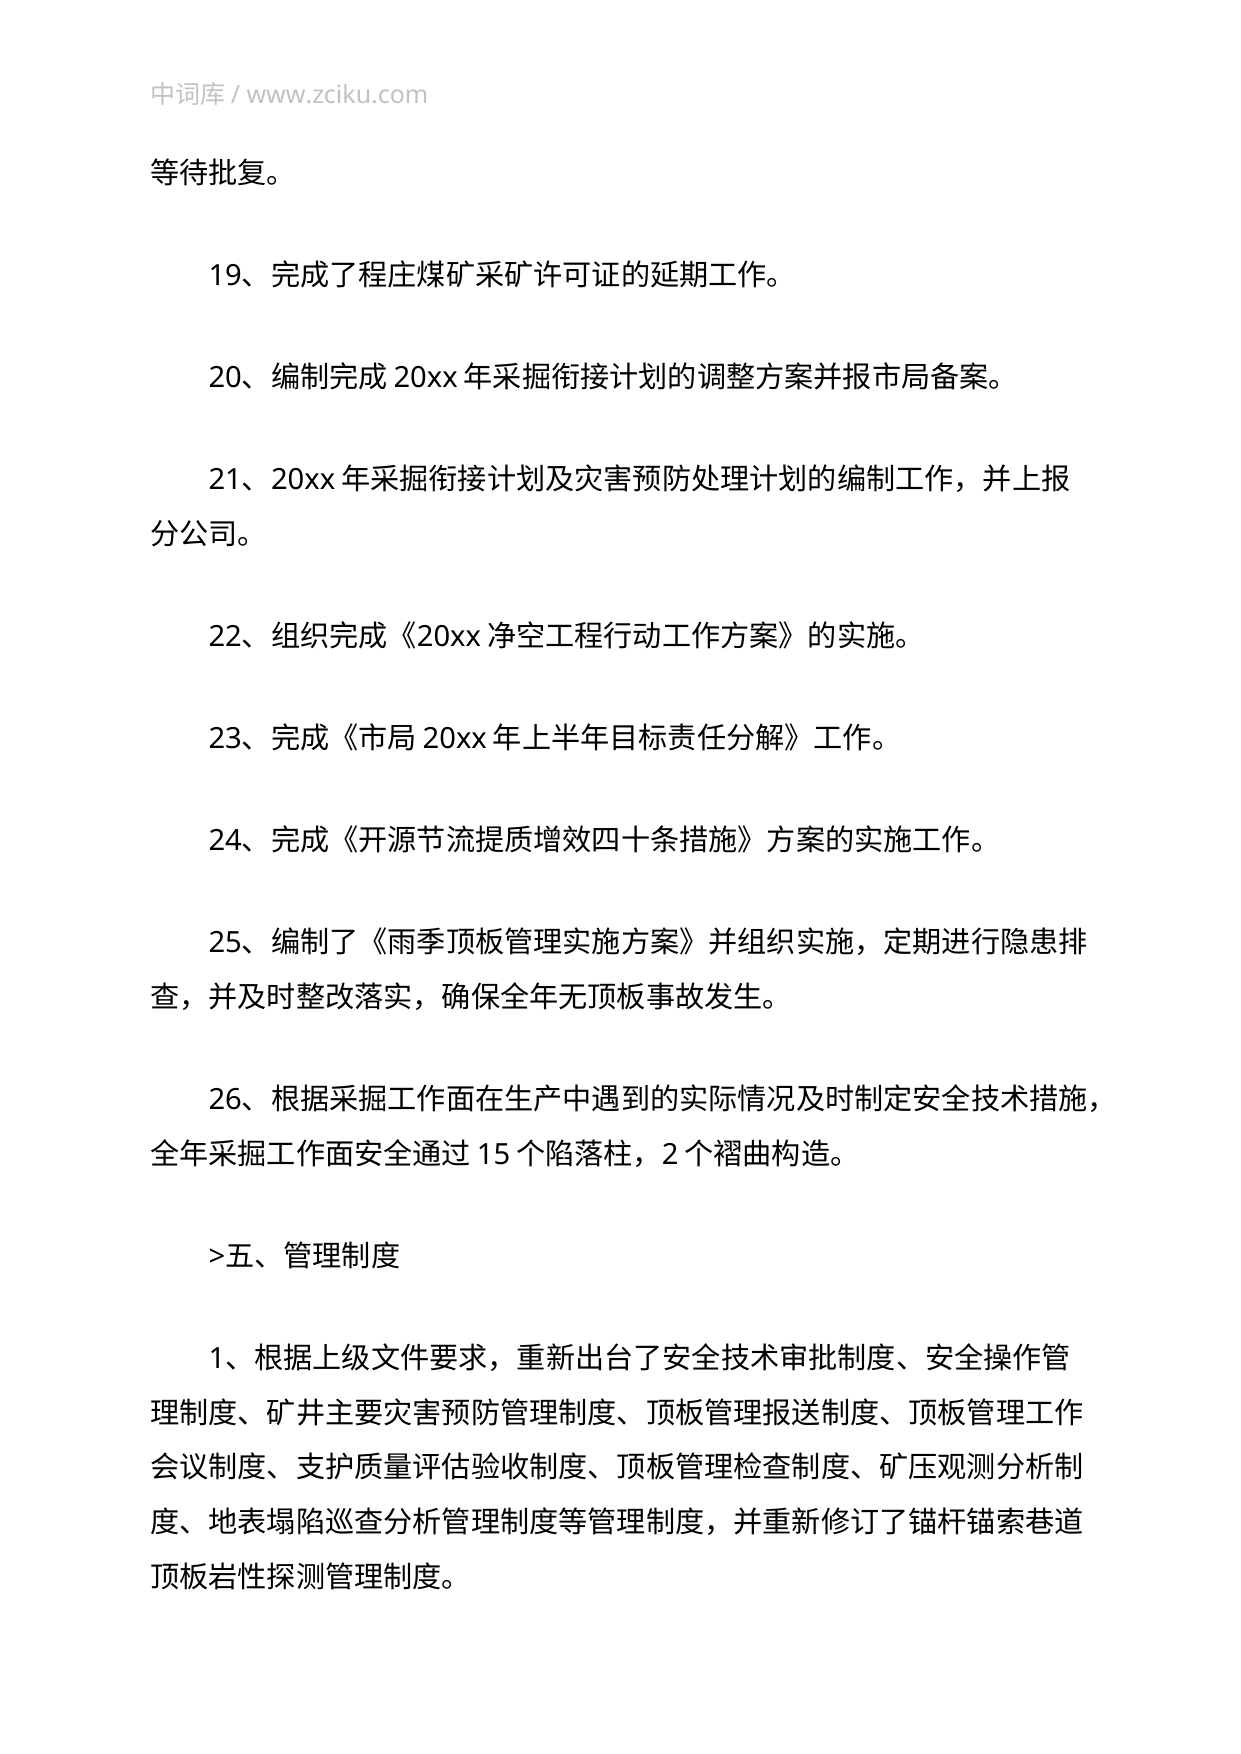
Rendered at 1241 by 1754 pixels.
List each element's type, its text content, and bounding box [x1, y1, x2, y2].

text >五、管理制度 [150, 1232, 1090, 1274]
text 19、完成了程庄煤矿采矿许可证的延期工作。 [150, 252, 1090, 294]
text 20、编制完成20xx年采掘衔接计划的调整方案并报市局备案。 [150, 354, 1090, 396]
text 23、完成《市局20xx年上半年目标责任分解》工作。 [150, 714, 1090, 757]
text 22、组织完成《20xx净空工程行动工作方案》的实施。 [150, 612, 1090, 655]
text 1、根据上级文件要求，重新出台了安全技术审批制度、安全操作管理制度、矿井主要灾害预防管理制度、顶板管理报送制度、顶板管理工作会议制度、支护质量评估验收制度、顶板管理检查制度、矿压观测分析制度、地表塌陷巡查分析管理制度等管理制度，并重新修订了锚杆锚索巷道顶板岩性探测管理制度。 [150, 1334, 1090, 1596]
text 25、编制了《雨季顶板管理实施方案》并组织实施，定期进行隐患排查，并及时整改落实，确保全年无顶板事故发生。 [150, 918, 1090, 1016]
text 26、根据采掘工作面在生产中遇到的实际情况及时制定安全技术措施，全年采掘工作面安全通过15个陷落柱，2个褶曲构造。 [150, 1075, 1090, 1173]
text 24、完成《开源节流提质增效四十条措施》方案的实施工作。 [150, 816, 1090, 859]
text 21、20xx年采掘衔接计划及灾害预防处理计划的编制工作，并上报分公司。 [150, 456, 1090, 553]
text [150, 150, 1090, 192]
